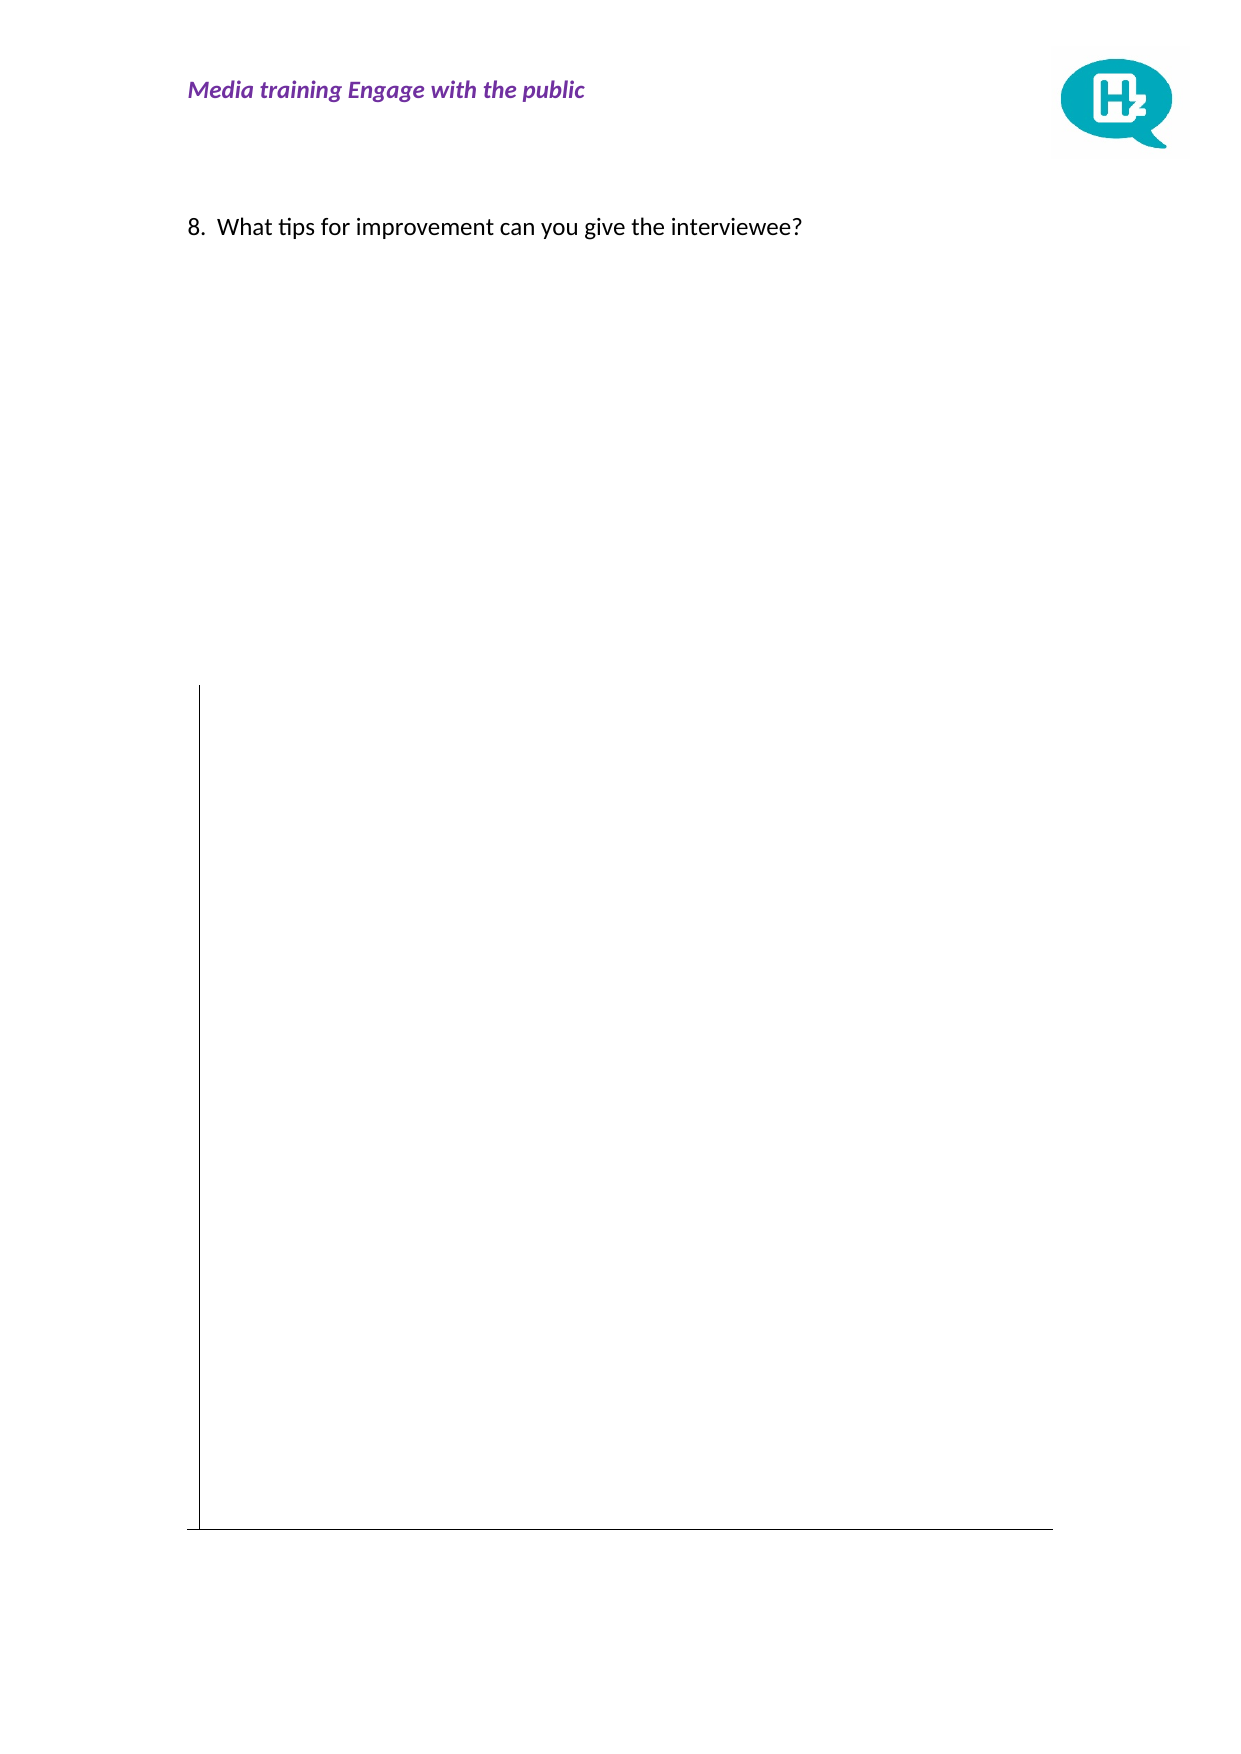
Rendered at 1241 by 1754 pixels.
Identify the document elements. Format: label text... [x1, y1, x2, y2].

picture [1051, 46, 1190, 159]
text 8. What tips for improvement can you give the interviewee? [187, 211, 1162, 242]
